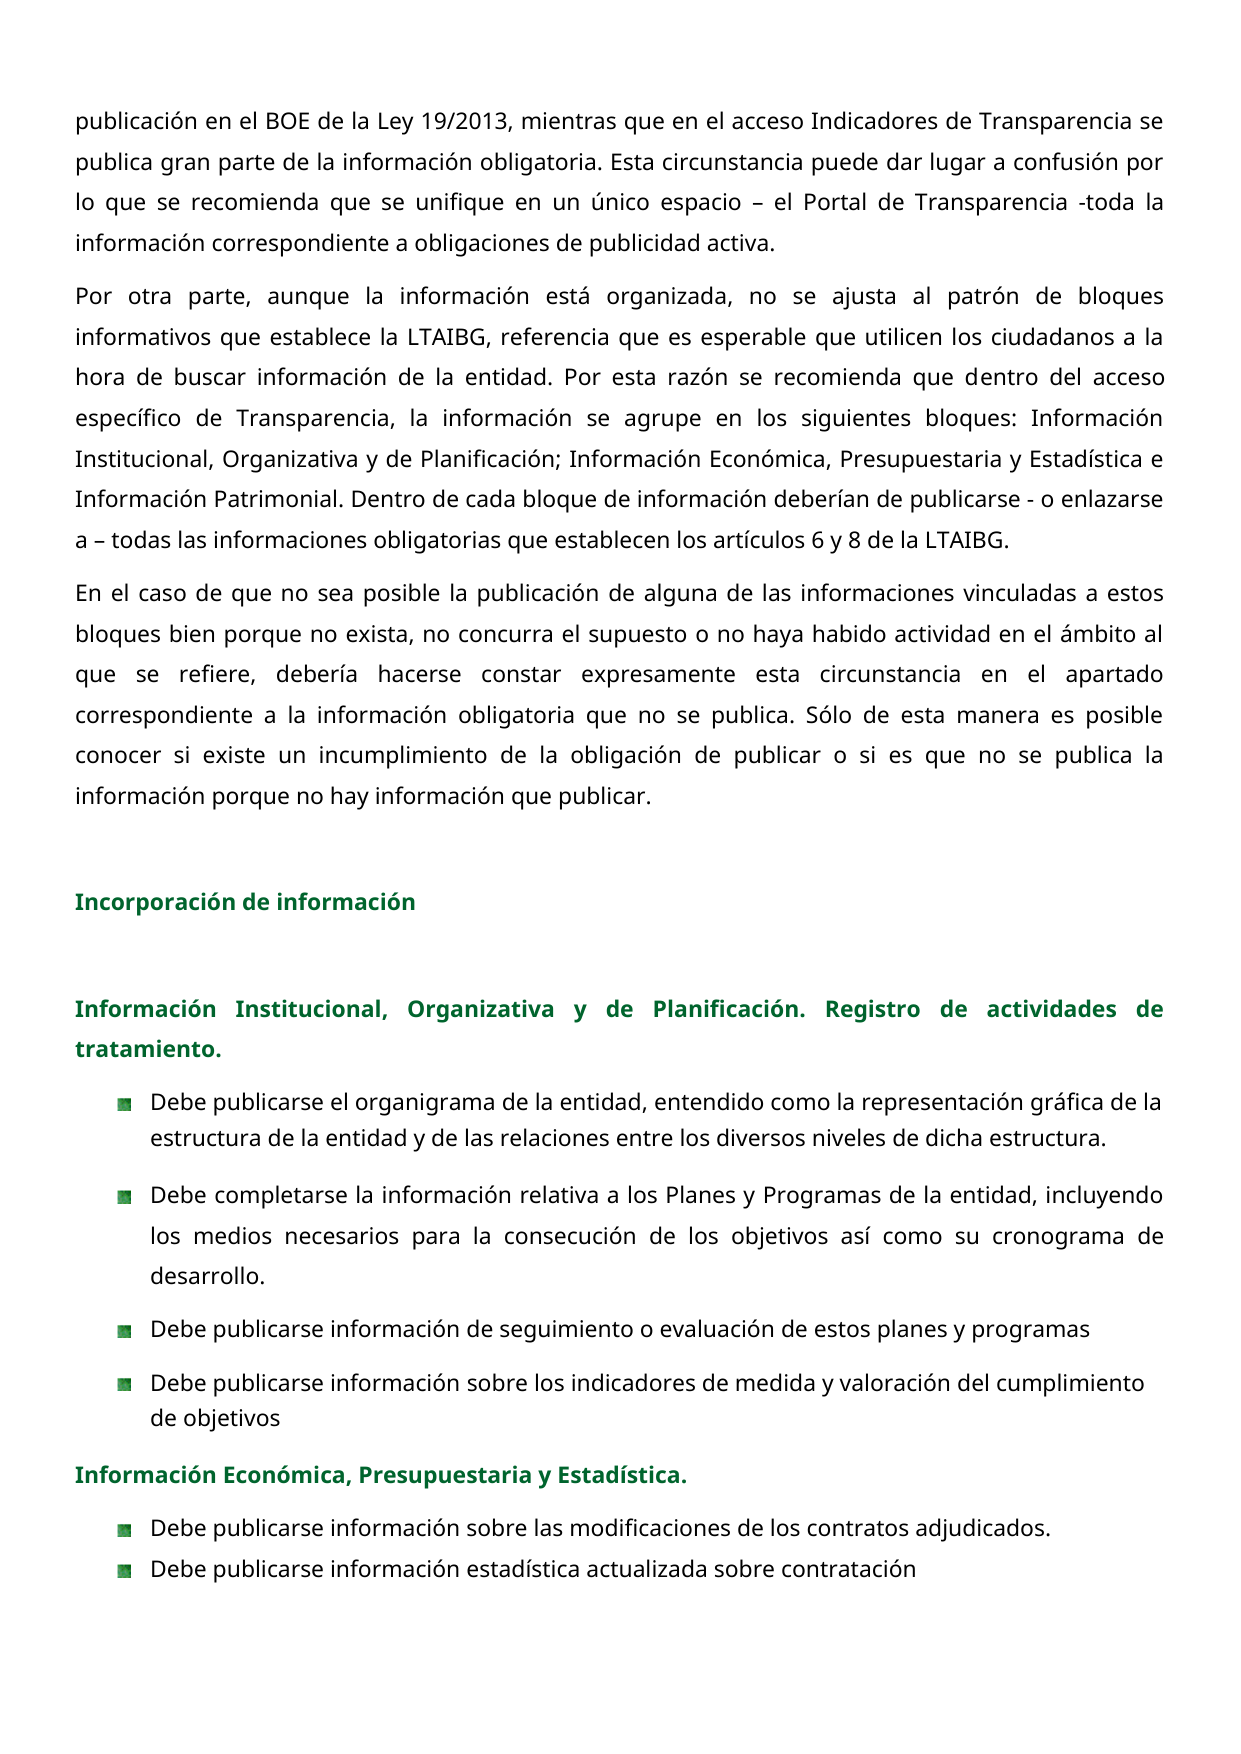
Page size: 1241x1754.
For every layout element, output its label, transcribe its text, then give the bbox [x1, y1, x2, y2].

picture [113, 1374, 131, 1391]
picture [113, 1094, 131, 1111]
list Debe completarse la información relativa a los Planes y Programas de la entidad, incluyendo los medios necesarios para la consecución de los objetivos así como su cronograma de desarrollo. [112, 1179, 1165, 1291]
picture [113, 1520, 131, 1537]
list Debe publicarse información estadística actualizada sobre contratación [112, 1553, 1165, 1584]
picture [113, 1560, 131, 1578]
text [75, 105, 1165, 258]
list Debe publicarse información sobre los indicadores de medida y valoración del cumplimiento de objetivos [112, 1366, 1165, 1434]
text En el caso de que no sea posible la publicación de alguna de las informaciones vinculadas a estos bloques bien porque no exista, no concurra el supuesto o no haya habido actividad en el ámbito al que se refiere, debería hacerse constar expresamente esta circunstancia en el apartado correspondiente a la información obligatoria que no se publica. Sólo de esta manera es posible conocer si existe un incumplimiento de la obligación de publicar o si es que no se publica la información porque no hay información que publicar. [75, 577, 1165, 811]
text Información Económica, Presupuestaria y Estadística. [75, 1459, 1165, 1490]
picture [113, 1321, 131, 1338]
list Debe publicarse el organigrama de la entidad, entendido como la representación gráfica de la estructura de la entidad y de las relaciones entre los diversos niveles de dicha estructura. [112, 1086, 1165, 1153]
picture [113, 1186, 131, 1204]
text Información Institucional, Organizativa y de Planificación. Registro de actividades de tratamiento. [75, 992, 1165, 1064]
text Por otra parte, aunque la información está organizada, no se ajusta al patrón de bloques informativos que establece la LTAIBG, referencia que es esperable que utilicen los ciudadanos a la hora de buscar información de la entidad. Por esta razón se recomienda que dentro del acceso específico de Transparencia, la información se agrupe en los siguientes bloques: Información Institucional, Organizativa y de Planificación; Información Económica, Presupuestaria y Estadística e Información Patrimonial. Dentro de cada bloque de información deberían de publicarse - o enlazarse a – todas las informaciones obligatorias que establecen los artículos 6 y 8 de la LTAIBG. [75, 280, 1165, 555]
text Incorporación de información [75, 886, 1165, 917]
list Debe publicarse información sobre las modificaciones de los contratos adjudicados. [112, 1512, 1165, 1543]
list Debe publicarse información de seguimiento o evaluación de estos planes y programas [112, 1313, 1165, 1344]
